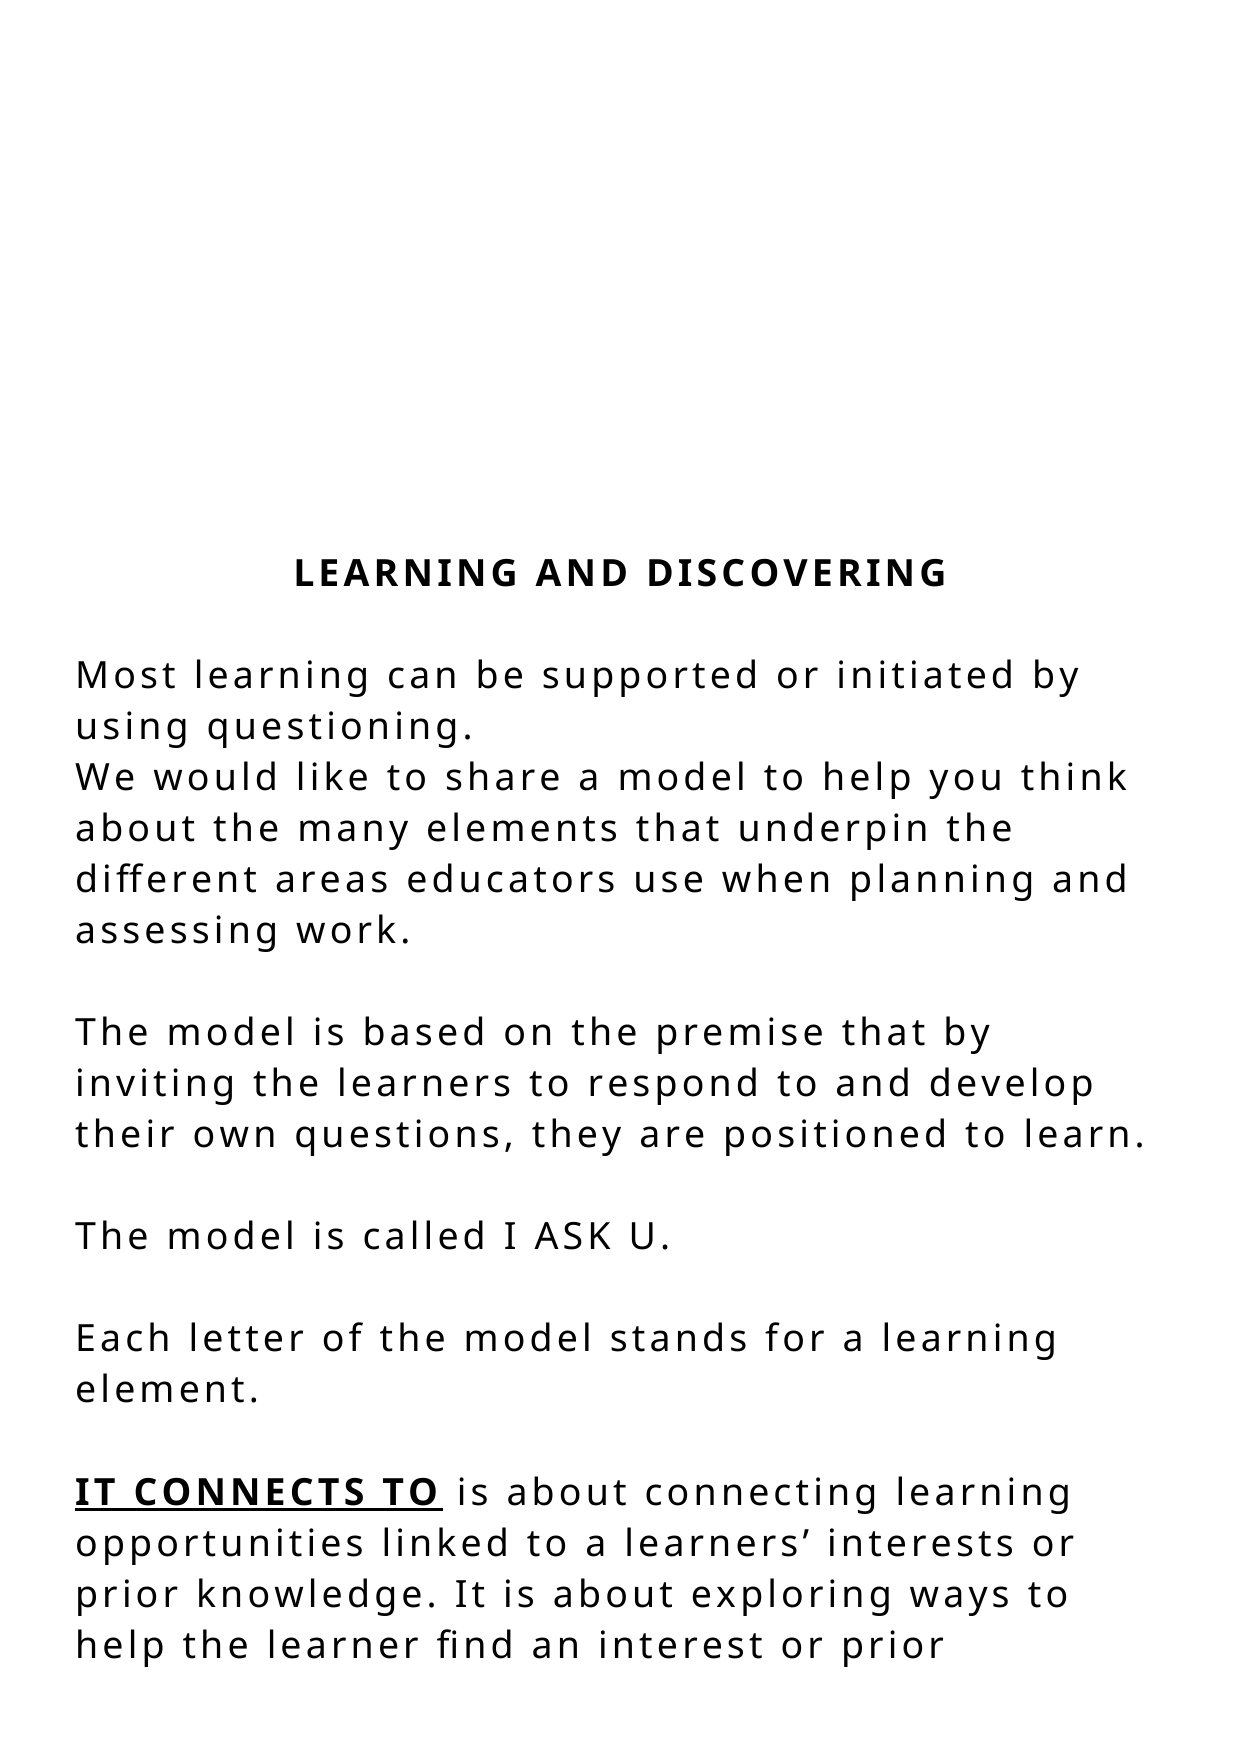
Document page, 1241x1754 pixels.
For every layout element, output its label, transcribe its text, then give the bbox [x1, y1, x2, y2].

text Each letter of the model stands for a learning element. [75, 1312, 1165, 1414]
text The model is based on the premise that by inviting the learners to respond to and develop their own questions, they are positioned to learn. [75, 1005, 1165, 1158]
text The model is called I ASK U. [75, 1209, 1165, 1261]
text LEARNING AND DISCOVERING [75, 546, 1165, 597]
text We would like to share a model to help you think about the many elements that underpin the different areas educators use when planning and assessing work. [75, 750, 1165, 954]
text Most learning can be supported or initiated by using questioning. [75, 648, 1165, 750]
